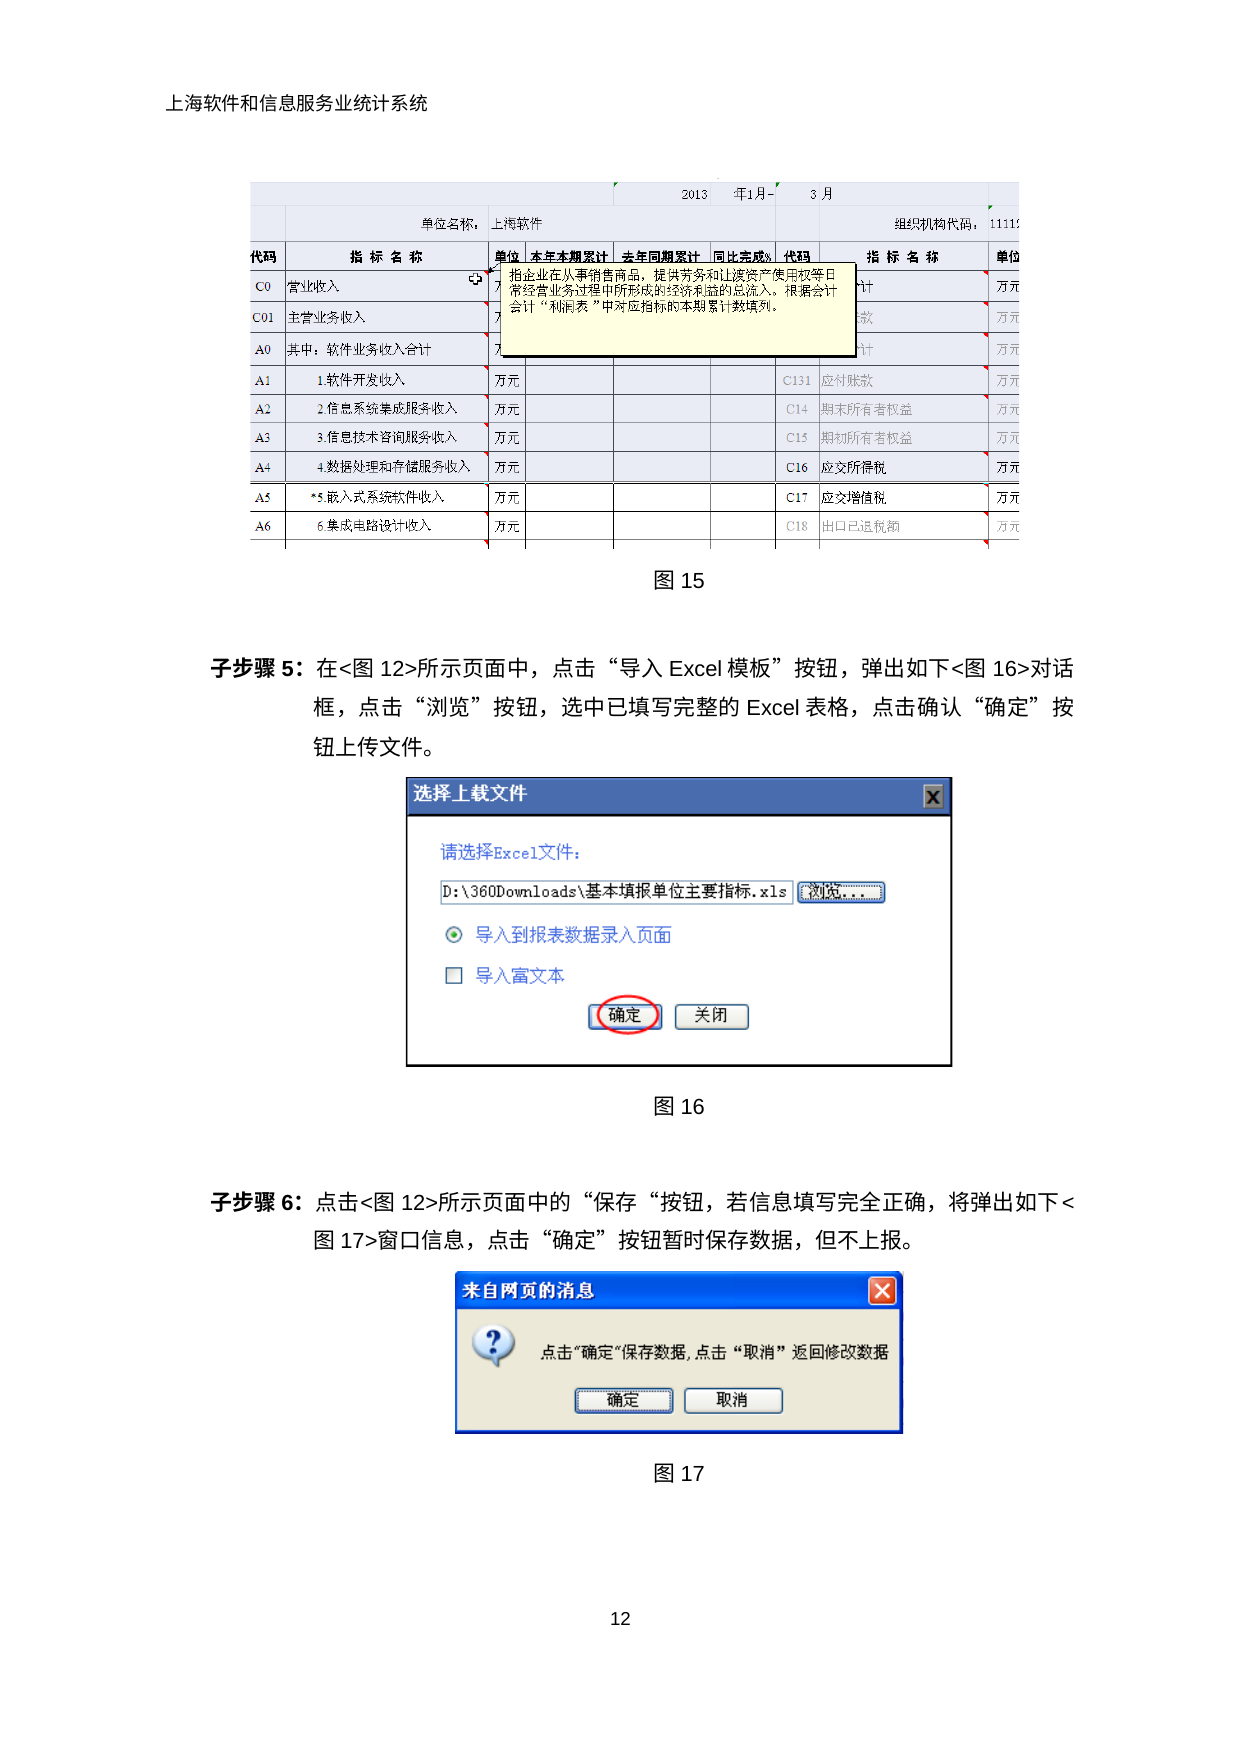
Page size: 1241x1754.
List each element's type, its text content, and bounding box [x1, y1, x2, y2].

picture [455, 1271, 904, 1434]
picture [405, 777, 953, 1067]
picture [250, 178, 1020, 549]
